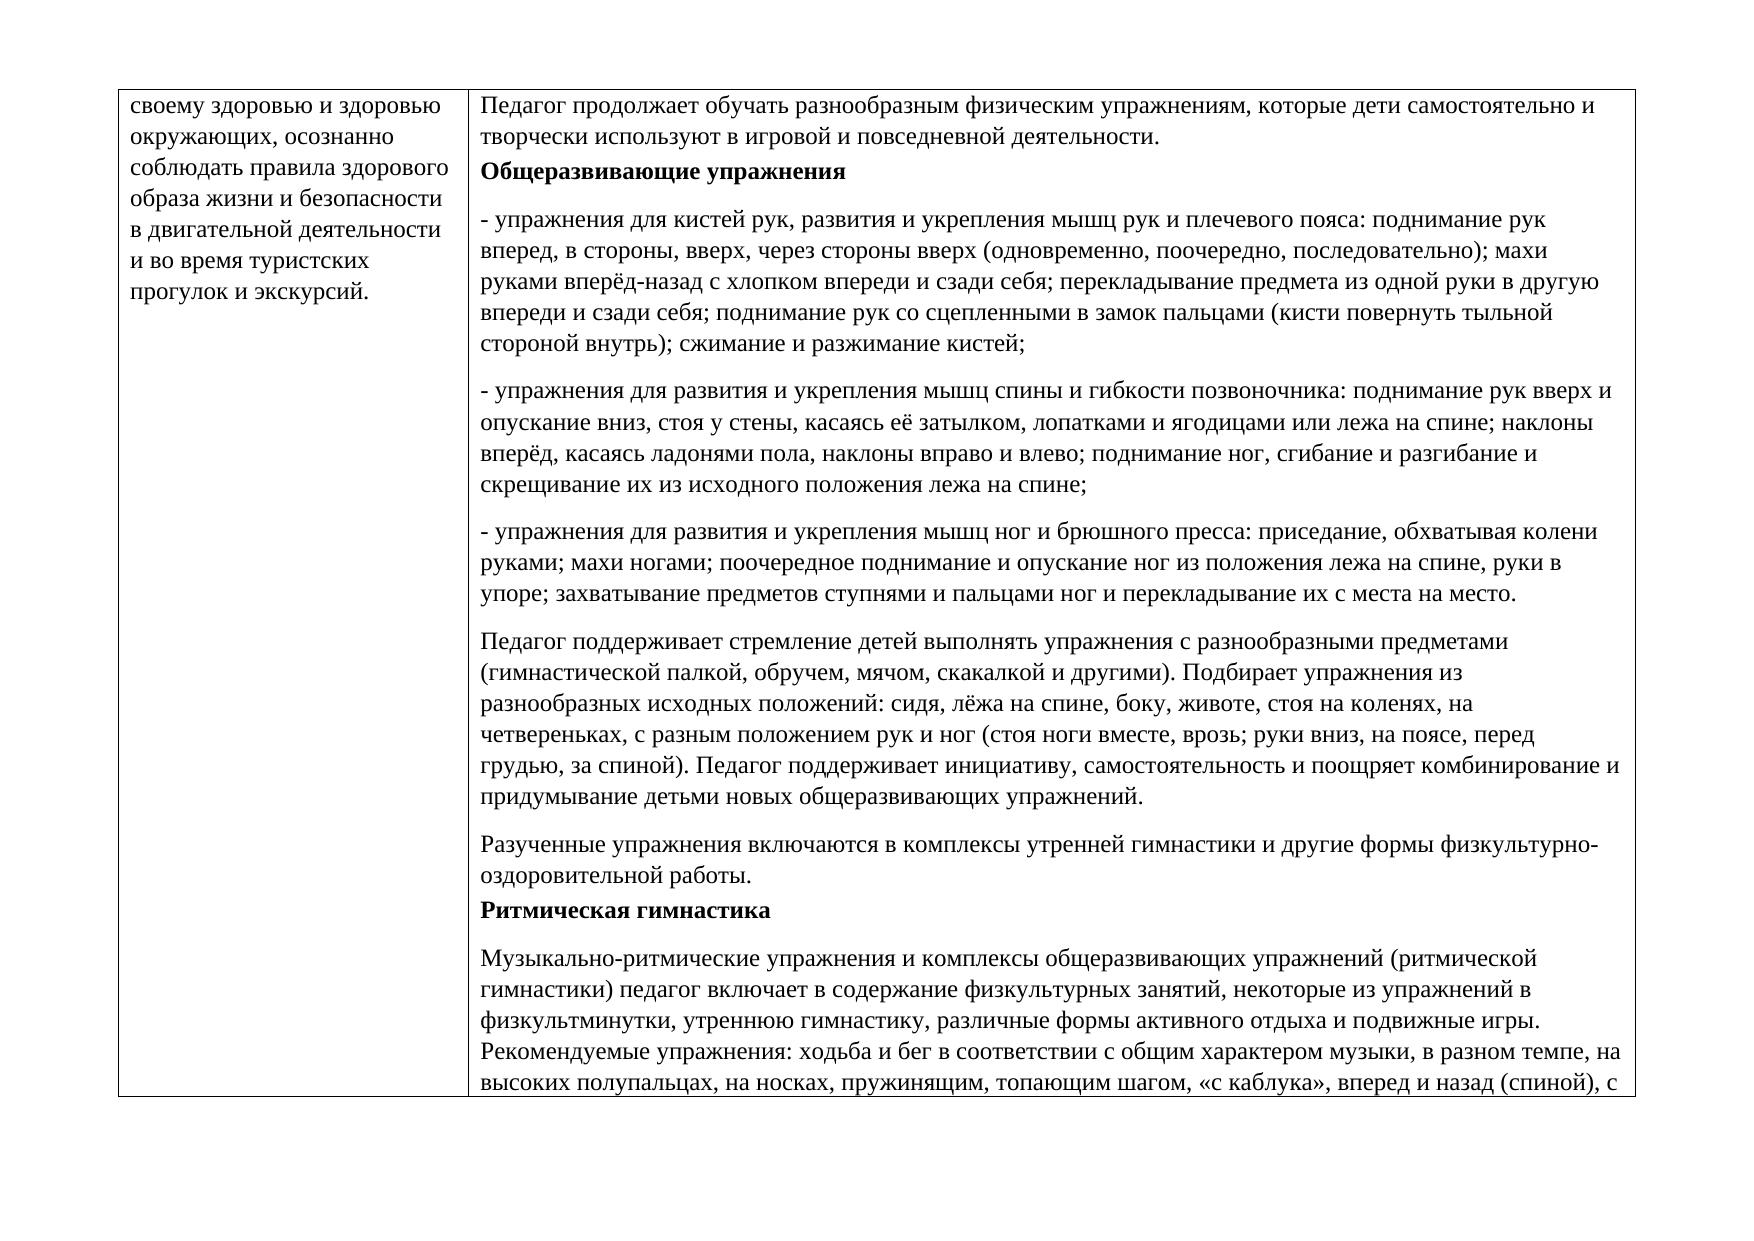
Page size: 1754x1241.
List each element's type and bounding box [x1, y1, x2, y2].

table_cell [119, 90, 468, 1096]
table_cell [469, 90, 1635, 1096]
